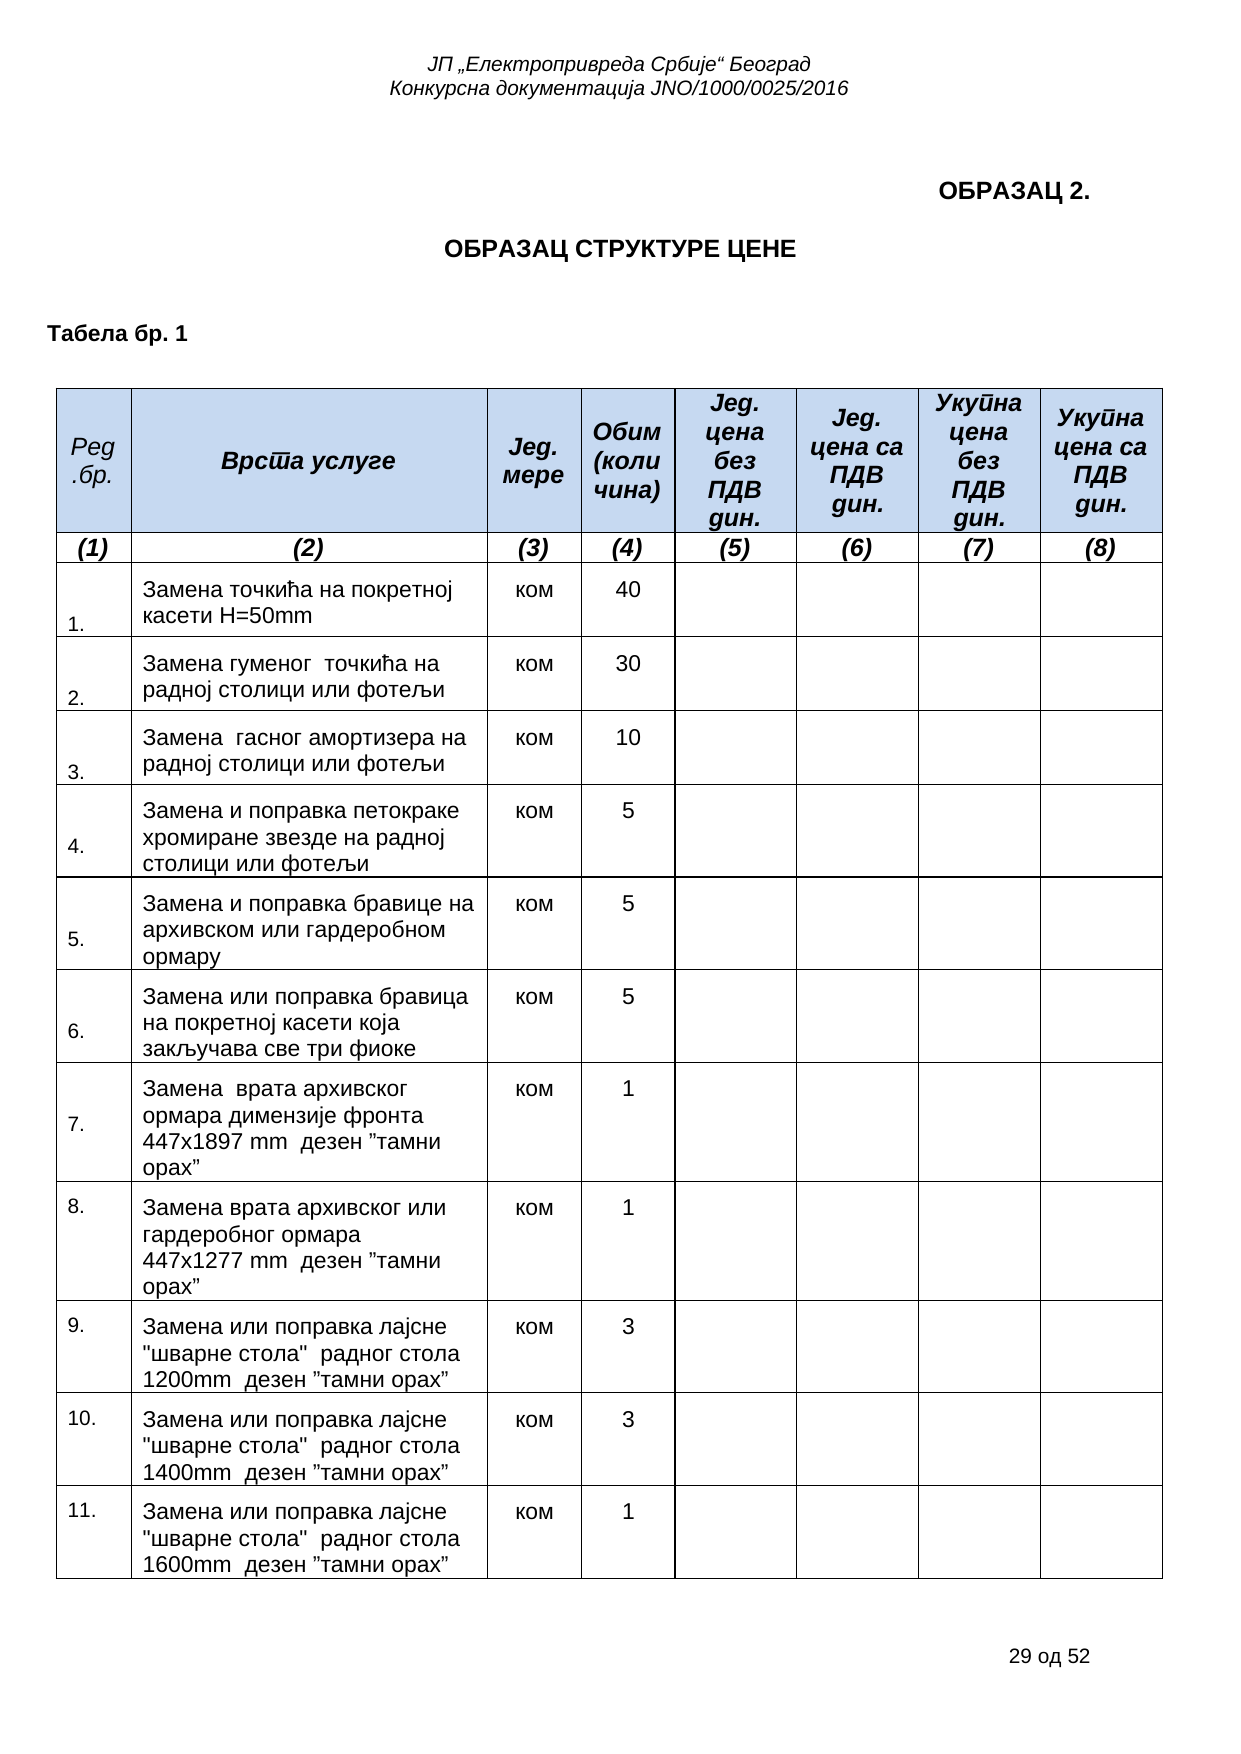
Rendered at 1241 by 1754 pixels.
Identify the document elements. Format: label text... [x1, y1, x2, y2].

table_cell 11. [57, 1486, 131, 1577]
table_cell (6) [797, 533, 918, 562]
table_header Обим (количина) [582, 389, 674, 532]
table_cell Замена и поправка бравице на архивском или гардеробном ормару [132, 878, 487, 969]
table_cell [919, 1063, 1040, 1181]
table_cell [797, 637, 918, 710]
table_cell [676, 785, 796, 876]
table_cell (5) [676, 533, 796, 562]
table_cell ком [488, 1301, 581, 1392]
table_cell Замена или поправка бравица на покретној касети која закључава све три фиоке [132, 970, 487, 1062]
table_cell ком [488, 1393, 581, 1485]
table_cell 8. [57, 1182, 131, 1299]
table_cell 6. [57, 970, 131, 1062]
table_cell 1 [582, 1063, 674, 1181]
table_cell 3 [582, 1301, 674, 1392]
table_cell [1041, 1182, 1162, 1299]
table_cell 3 [582, 1393, 674, 1485]
table_cell ком [488, 563, 581, 636]
table_cell 10. [57, 1393, 131, 1485]
table_cell 5 [582, 878, 674, 969]
table_cell Замена врата архивског или гардеробног ормара 447x1277 mm дезен ”тамни орах” [132, 1182, 487, 1299]
table_cell (8) [1041, 533, 1162, 562]
table_cell (1) [57, 533, 131, 562]
table_cell (2) [132, 533, 487, 562]
table_cell 7. [57, 1063, 131, 1181]
table_cell [919, 785, 1040, 876]
table_cell [1041, 711, 1162, 784]
table_cell 10 [582, 711, 674, 784]
table_cell (7) [919, 533, 1040, 562]
table_cell [676, 878, 796, 969]
table_cell [1041, 1301, 1162, 1392]
table_cell [797, 1486, 918, 1577]
table_cell [676, 563, 796, 636]
table_cell [797, 711, 918, 784]
table_cell [797, 970, 918, 1062]
table_cell 1 [582, 1182, 674, 1299]
table_cell [797, 785, 918, 876]
table_cell 5 [582, 785, 674, 876]
table_cell 9. [57, 1301, 131, 1392]
table_cell Замена гасног амортизера на радној столици или фотељи [132, 711, 487, 784]
table_cell ком [488, 711, 581, 784]
table_cell ком [488, 878, 581, 969]
table_cell Замена врата архивског ормара димензије фронта 447x1897 mm дезен ”тамни орах” [132, 1063, 487, 1181]
table_cell [797, 878, 918, 969]
table_cell [919, 1393, 1040, 1485]
table_cell Замена или поправка лајсне "шварне стола" радног стола 1200mm дезен ”тамни орах” [132, 1301, 487, 1392]
table_header Укупна цена са ПДВ дин. [1041, 389, 1162, 532]
text ОБРАЗАЦ СТРУКТУРЕ ЦЕНЕ [150, 234, 1090, 263]
table_cell [1041, 637, 1162, 710]
table_cell [676, 711, 796, 784]
table_cell 40 [582, 563, 674, 636]
table_cell ком [488, 1063, 581, 1181]
table_cell 5 [582, 970, 674, 1062]
table_header Ред.бр. [57, 389, 131, 532]
table_cell [1041, 1486, 1162, 1577]
table_cell ком [488, 637, 581, 710]
table_cell Замена или поправка лајсне "шварне стола" радног стола 1600mm дезен ”тамни орах” [132, 1486, 487, 1577]
table_cell [1041, 1393, 1162, 1485]
table_cell 30 [582, 637, 674, 710]
table_cell ком [488, 1486, 581, 1577]
table_cell [676, 637, 796, 710]
table_cell ком [488, 1182, 581, 1299]
table_cell [676, 1182, 796, 1299]
table_header Јед. мере [488, 389, 581, 532]
table_cell [919, 711, 1040, 784]
table_cell [676, 1063, 796, 1181]
table_cell [797, 1393, 918, 1485]
table_cell ком [488, 970, 581, 1062]
table_cell 2. [57, 637, 131, 710]
table_cell [1041, 878, 1162, 969]
table_cell [676, 1486, 796, 1577]
table_cell Замена или поправка лајсне "шварне стола" радног стола 1400mm дезен ”тамни орах” [132, 1393, 487, 1485]
table_cell [1041, 785, 1162, 876]
table_cell (3) [488, 533, 581, 562]
table_cell [1041, 1063, 1162, 1181]
table_cell [797, 563, 918, 636]
text Табела бр. 1 [47, 320, 1090, 346]
table_cell 1. [57, 563, 131, 636]
table_header Јед. цена са ПДВ дин. [797, 389, 918, 532]
table_cell [919, 1182, 1040, 1299]
table_cell [797, 1182, 918, 1299]
table_cell [919, 878, 1040, 969]
table_cell Замена гуменог точкића на радној столици или фотељи [132, 637, 487, 710]
table_cell [919, 563, 1040, 636]
table_cell [676, 1301, 796, 1392]
table_header Врста услуге [132, 389, 487, 532]
table_cell 4. [57, 785, 131, 876]
table_cell (4) [582, 533, 674, 562]
table_cell [919, 1486, 1040, 1577]
table_cell [797, 1063, 918, 1181]
table_cell 5. [57, 878, 131, 969]
table_cell [797, 1301, 918, 1392]
table_header Јед. цена без ПДВ дин. [676, 389, 796, 532]
table_cell 3. [57, 711, 131, 784]
table_cell [676, 970, 796, 1062]
table_cell [919, 970, 1040, 1062]
text ОБРАЗАЦ 2. [150, 176, 1090, 205]
table_cell Замена точкића на покретној касети H=50mm [132, 563, 487, 636]
table_cell [676, 1393, 796, 1485]
table_cell Замена и поправка петокраке хромиране звезде на радној столици или фотељи [132, 785, 487, 876]
table_cell 1 [582, 1486, 674, 1577]
table_header Укупна цена без ПДВ дин. [919, 389, 1040, 532]
table_cell [919, 637, 1040, 710]
table_cell ком [488, 785, 581, 876]
table_cell [1041, 563, 1162, 636]
table_cell [1041, 970, 1162, 1062]
table_cell [919, 1301, 1040, 1392]
